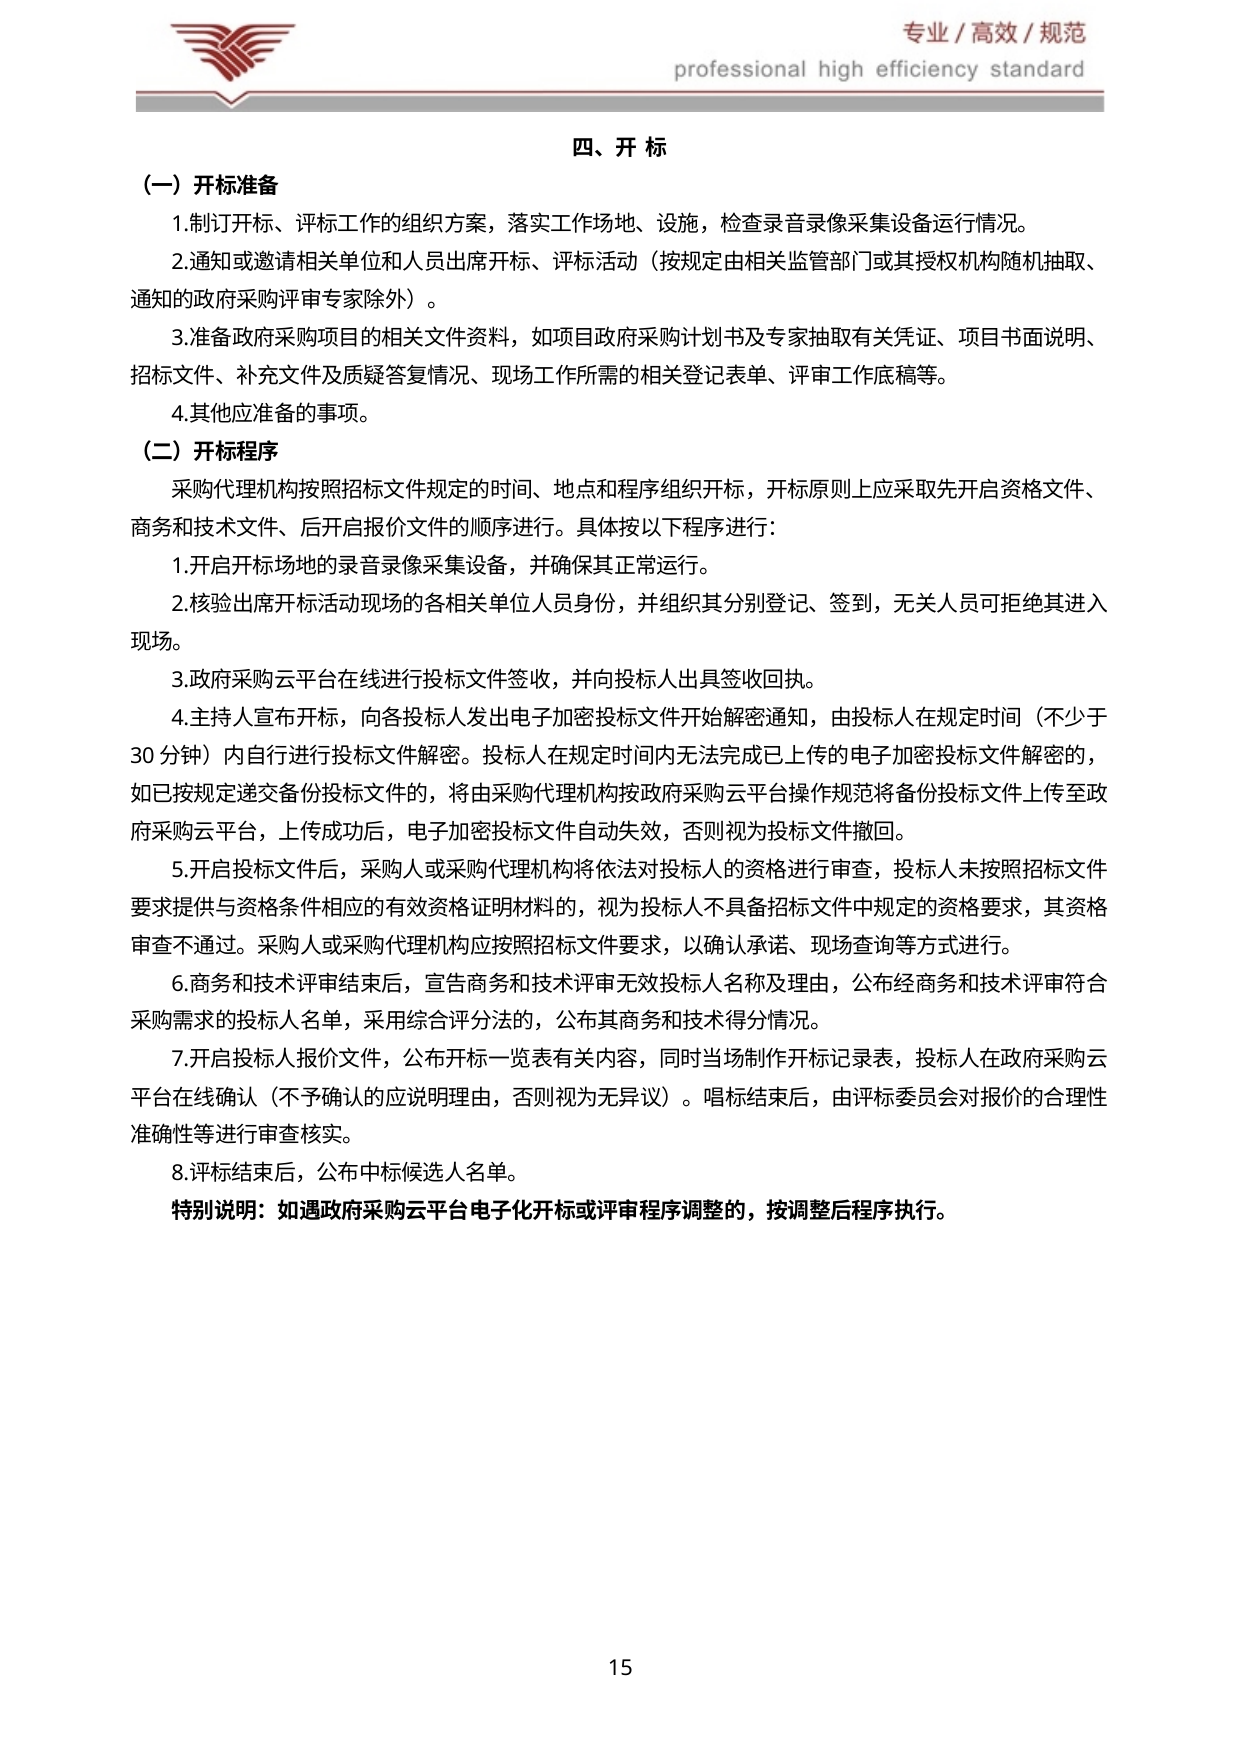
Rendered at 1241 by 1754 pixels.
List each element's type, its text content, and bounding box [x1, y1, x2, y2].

text 3.准备政府采购项目的相关文件资料，如项目政府采购计划书及专家抽取有关凭证、项目书面说明、招标文件、补充文件及质疑答复情况、现场工作所需的相关登记表单、评审工作底稿等。 [130, 320, 1110, 389]
text （二）开标程序 [130, 434, 1110, 466]
text （一）开标准备 [130, 168, 1110, 199]
text 采购代理机构按照招标文件规定的时间、地点和程序组织开标，开标原则上应采取先开启资格文件、商务和技术文件、后开启报价文件的顺序进行。具体按以下程序进行： [130, 472, 1110, 541]
text 5.开启投标文件后，采购人或采购代理机构将依法对投标人的资格进行审查，投标人未按照招标文件要求提供与资格条件相应的有效资格证明材料的，视为投标人不具备招标文件中规定的资格要求，其资格审查不通过。采购人或采购代理机构应按照招标文件要求，以确认承诺、现场查询等方式进行。 [130, 852, 1110, 959]
text 1.开启开标场地的录音录像采集设备，并确保其正常运行。 [130, 548, 1110, 579]
text 2.通知或邀请相关单位和人员出席开标、评标活动（按规定由相关监管部门或其授权机构随机抽取、通知的政府采购评审专家除外）。 [130, 244, 1110, 313]
text 7.开启投标人报价文件，公布开标一览表有关内容，同时当场制作开标记录表，投标人在政府采购云平台在线确认（不予确认的应说明理由，否则视为无异议）。唱标结束后，由评标委员会对报价的合理性、准确性等进行审查核实。 [130, 1041, 1110, 1149]
text 1.制订开标、评标工作的组织方案，落实工作场地、设施，检查录音录像采集设备运行情况。 [130, 206, 1110, 237]
text 6.商务和技术评审结束后，宣告商务和技术评审无效投标人名称及理由，公布经商务和技术评审符合采购需求的投标人名单，采用综合评分法的，公布其商务和技术得分情况。 [130, 966, 1110, 1035]
text 四、开 标 [130, 130, 1110, 162]
text 8.评标结束后，公布中标候选人名单。 [130, 1155, 1110, 1187]
text 特别说明：如遇政府采购云平台电子化开标或评审程序调整的，按调整后程序执行。 [130, 1193, 1110, 1225]
picture [135, 0, 1105, 112]
text 3.政府采购云平台在线进行投标文件签收，并向投标人出具签收回执。 [130, 662, 1110, 693]
text 2.核验出席开标活动现场的各相关单位人员身份，并组织其分别登记、签到，无关人员可拒绝其进入现场。 [130, 586, 1110, 655]
text 4.其他应准备的事项。 [130, 396, 1110, 427]
text 4.主持人宣布开标，向各投标人发出电子加密投标文件开始解密通知，由投标人在规定时间（不少于30分钟）内自行进行投标文件解密。投标人在规定时间内无法完成已上传的电子加密投标文件解密的，如已按规定递交备份投标文件的，将由采购代理机构按政府采购云平台操作规范将备份投标文件上传至政府采购云平台，上传成功后，电子加密投标文件自动失效，否则视为投标文件撤回。 [130, 700, 1110, 845]
